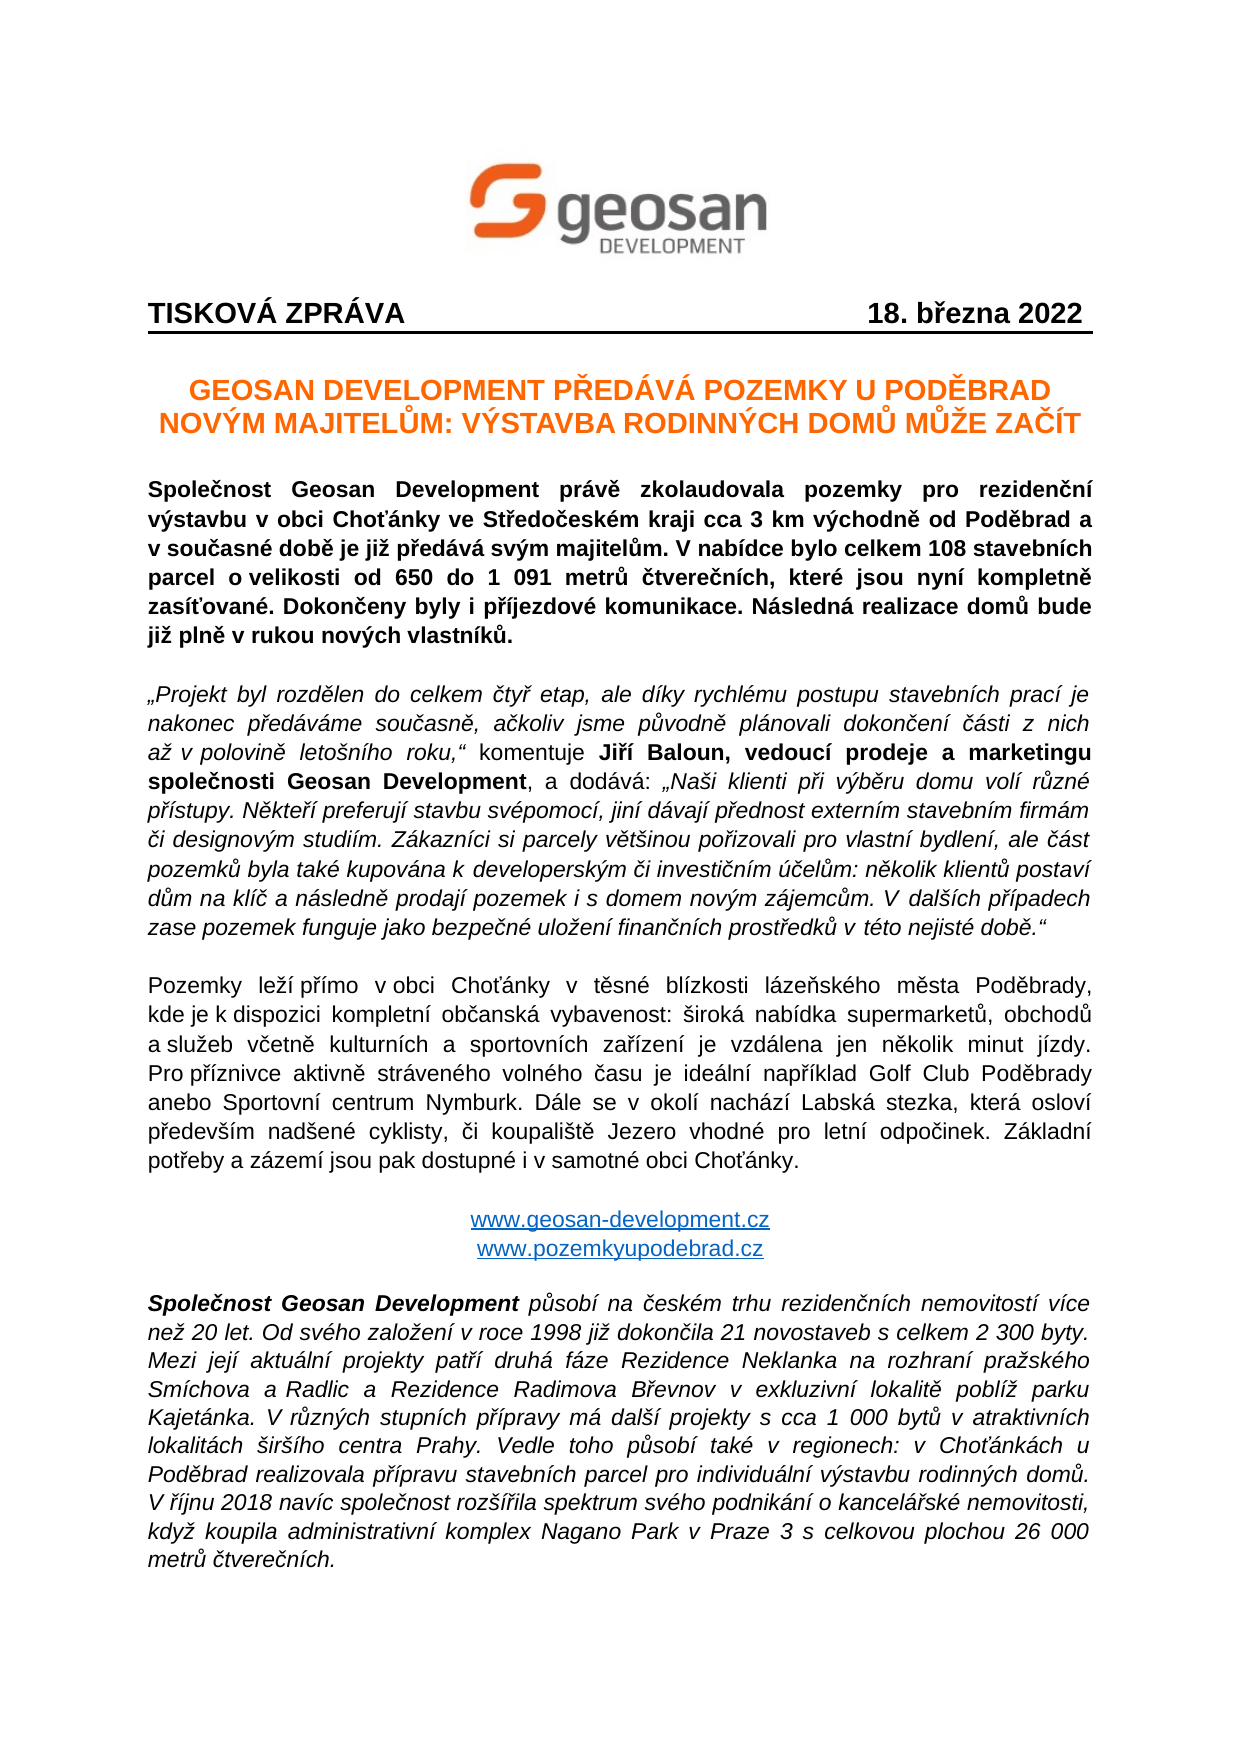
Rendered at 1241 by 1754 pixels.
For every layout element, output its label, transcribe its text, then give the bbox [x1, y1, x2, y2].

text Pozemky leží přímo v obci Choťánky v těsné blízkosti lázeňského města Poděbrady, kde je k dispozici kompletní občanská vybavenost: široká nabídka supermarketů, obchodů a služeb včetně kulturních a sportovních zařízení je vzdálena jen několik minut jízdy. Pro příznivce aktivně stráveného volného času je ideální například Golf Club Poděbrady anebo Sportovní centrum Nymburk. Dále se v okolí nachází Labská stezka, která osloví především nadšené cyklisty, či koupaliště Jezero vhodné pro letní odpočinek. Základní potřeby a zázemí jsou pak dostupné i v samotné obci Choťánky. [148, 969, 1093, 1173]
text www.geosan-development.cz [148, 1203, 1093, 1232]
text Společnost Geosan Development působí na českém trhu rezidenčních nemovitostí více než 20 let. Od svého založení v roce 1998 již dokončila 21 novostaveb s celkem 2 300 byty. Mezi její aktuální projekty patří druhá fáze Rezidence Neklanka na rozhraní pražského Smíchova a Radlic a Rezidence Radimova Břevnov v exkluzivní lokalitě poblíž parku Kajetánka. V různých stupních přípravy má další projekty s cca 1 000 bytů v atraktivních lokalitách širšího centra Prahy. Vedle toho působí také v regionech: v Choťánkách u Poděbrad realizovala přípravu stavebních parcel pro individuální výstavbu rodinných domů. V říjnu 2018 navíc společnost rozšířila spektrum svého podnikání o kancelářské nemovitosti, když koupila administrativní komplex Nagano Park v Praze 3 s celkovou plochou 26 000 metrů čtverečních. [148, 1290, 1093, 1572]
text Společnost Geosan Development právě zkolaudovala pozemky pro rezidenční výstavbu v obci Choťánky ve Středočeském kraji cca 3 km východně od Poděbrad a v současné době je již předává svým majitelům. V nabídce bylo celkem 108 stavebních parcel o velikosti od 650 do 1 091 metrů čtverečních, které jsou nyní kompletně zasíťované. Dokončeny byly i příjezdové komunikace. Následná realizace domů bude již plně v rukou nových vlastníků. [148, 473, 1093, 648]
text „Projekt byl rozdělen do celkem čtyř etap, ale díky rychlému postupu stavebních prací je nakonec předáváme současně, ačkoliv jsme původně plánovali dokončení části z nich až v polovině letošního roku,“ komentuje Jiří Baloun, vedoucí prodeje a marketingu společnosti Geosan Development, a dodává: „Naši klienti při výběru domu volí různé přístupy. Někteří preferují stavbu svépomocí, jiní dávají přednost externím stavebním firmám či designovým studiím. Zákazníci si parcely většinou pořizovali pro vlastní bydlení, ale část pozemků byla také kupována k developerským či investičním účelům: několik klientů postaví dům na klíč a následně prodají pozemek i s domem novým zájemcům. V dalších případech zase pozemek funguje jako bezpečné uložení finančních prostředků v této nejisté době.“ [148, 678, 1093, 940]
text www.pozemkyupodebrad.cz [148, 1232, 1093, 1261]
picture [449, 147, 792, 277]
subtitle TISKOVÁ ZPRÁVA 18. března 2022 [148, 296, 1093, 331]
text Geosan Development předává pozemky u poděbrad novým majitelům: výstavba rodinných domů může začít [148, 373, 1093, 440]
